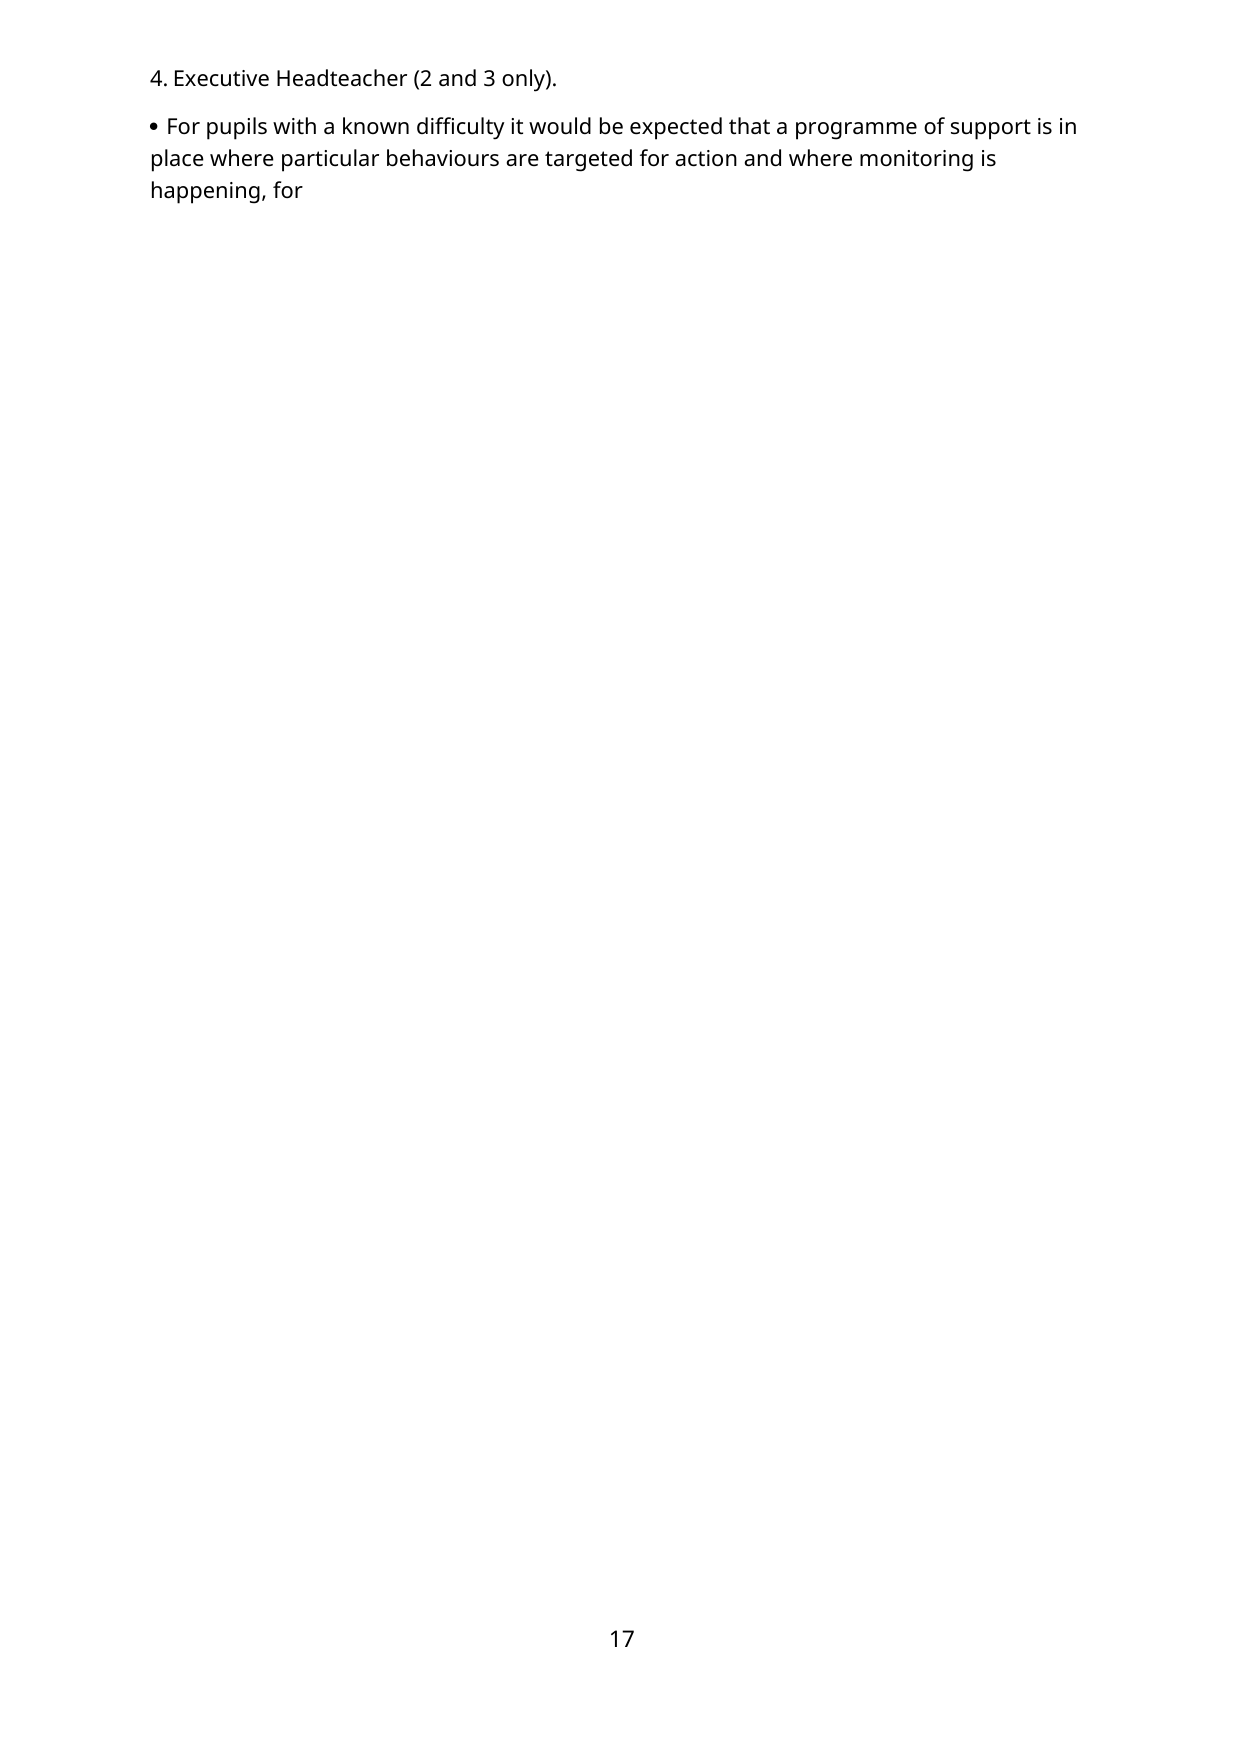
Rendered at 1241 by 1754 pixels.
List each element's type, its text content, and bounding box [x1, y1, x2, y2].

list For pupils with a known difficulty it would be expected that a programme of support is in place where particular behaviours are targeted for action and where monitoring is happening, for [150, 111, 1082, 205]
list Executive Headteacher (2 and 3 only). [150, 62, 1128, 92]
